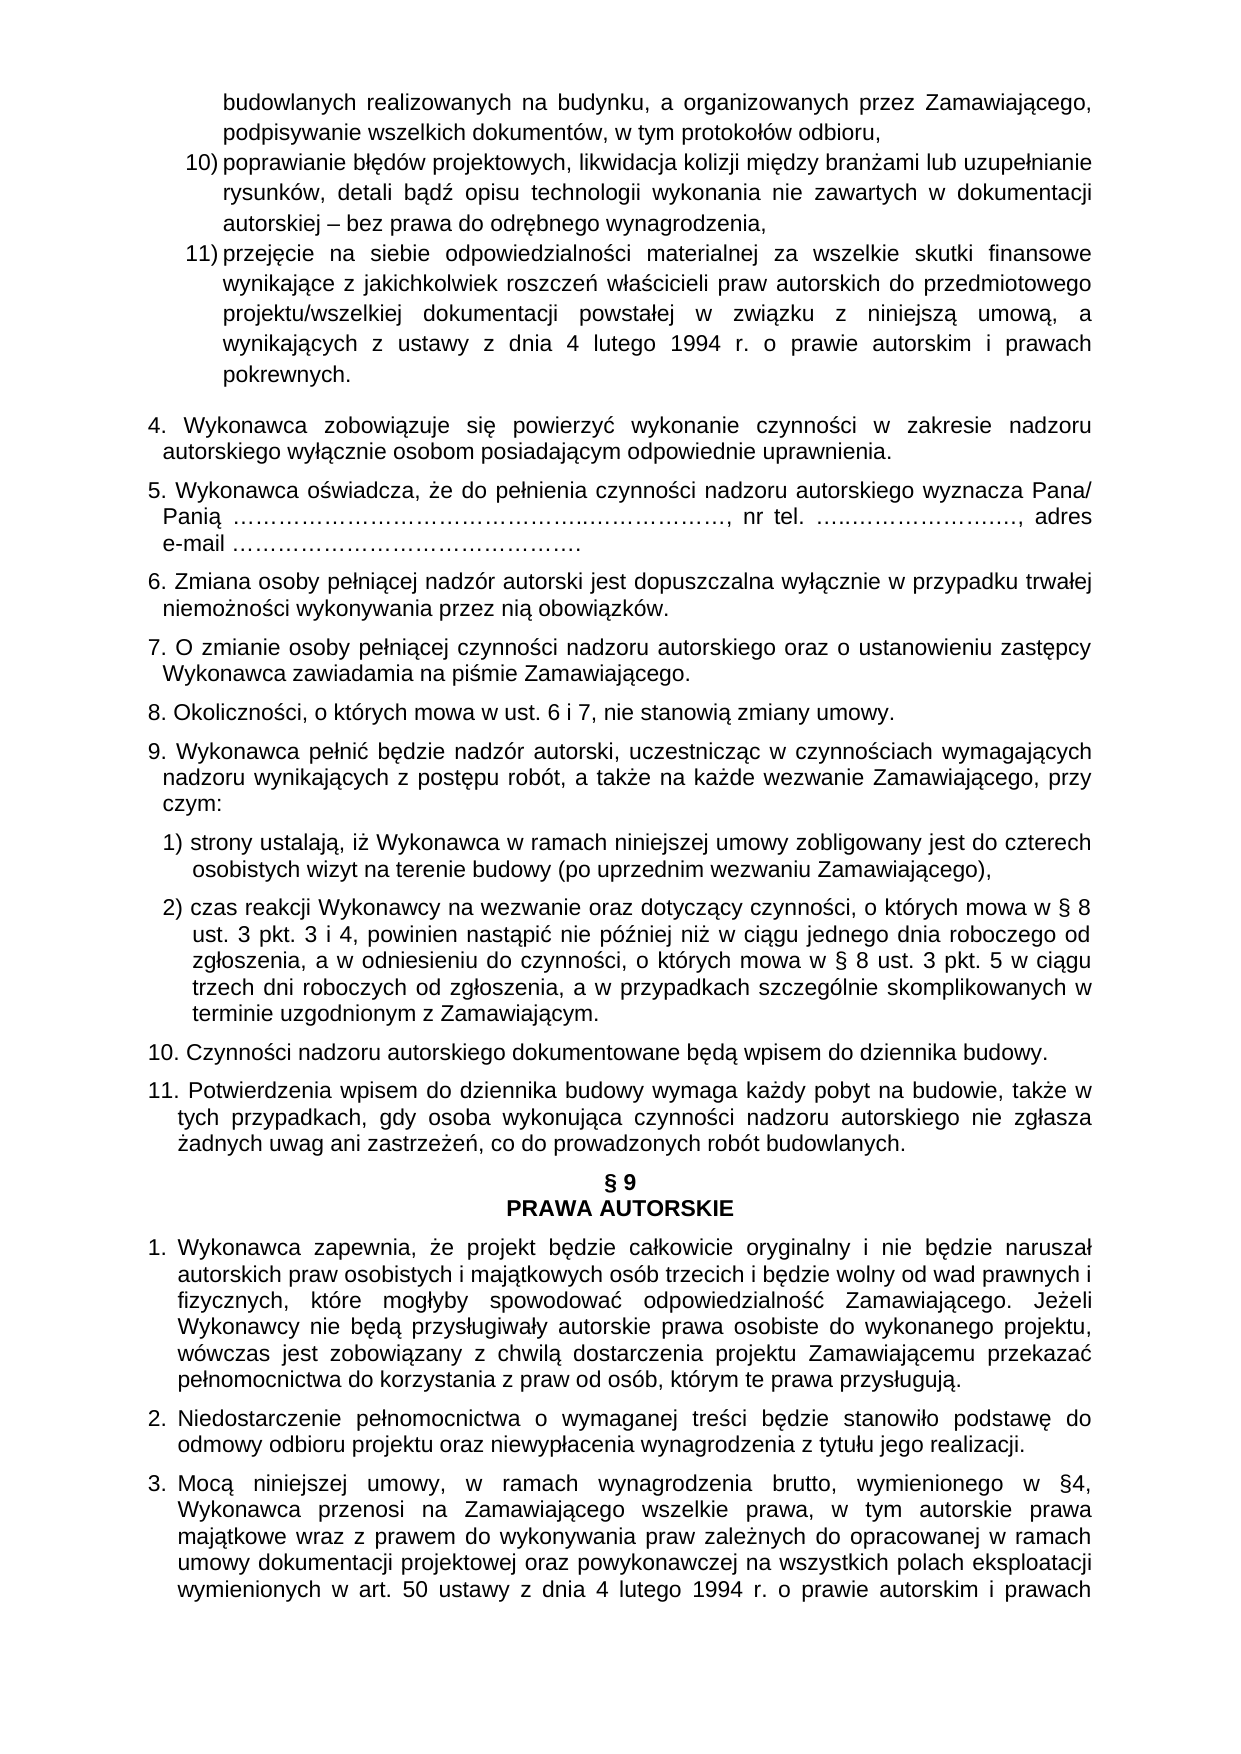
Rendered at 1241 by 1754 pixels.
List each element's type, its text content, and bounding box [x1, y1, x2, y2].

text 6. Zmiana osoby pełniącej nadzór autorski jest dopuszczalna wyłącznie w przypadku trwałej niemożności wykonywania przez nią obowiązków. [148, 568, 1092, 621]
list Wykonawca zapewnia, że projekt będzie całkowicie oryginalny i nie będzie naruszał autorskich praw osobistych i majątkowych osób trzecich i będzie wolny od wad prawnych i fizycznych, które mogłyby spowodować odpowiedzialność Zamawiającego. Jeżeli Wykonawcy nie będą przysługiwały autorskie prawa osobiste do wykonanego projektu, wówczas jest zobowiązany z chwilą dostarczenia projektu Zamawiającemu przekazać pełnomocnictwa do korzystania z praw od osób, którym te prawa przysługują. [148, 1234, 1092, 1392]
text 10. Czynności nadzoru autorskiego dokumentowane będą wpisem do dziennika budowy. [148, 1039, 1092, 1065]
list PRAWA AUTORSKIE [148, 1195, 1092, 1222]
text 7. O zmianie osoby pełniącej czynności nadzoru autorskiego oraz o ustanowieniu zastępcy Wykonawca zawiadamia na piśmie Zamawiającego. [148, 633, 1092, 686]
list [185, 89, 1092, 145]
text 4. Wykonawca zobowiązuje się powierzyć wykonanie czynności w zakresie nadzoru autorskiego wyłącznie osobom posiadającym odpowiednie uprawnienia. [148, 412, 1092, 464]
text 9. Wykonawca pełnić będzie nadzór autorski, uczestnicząc w czynnościach wymagających nadzoru wynikających z postępu robót, a także na każde wezwanie Zamawiającego, przy czym: [148, 738, 1092, 817]
list przejęcie na siebie odpowiedzialności materialnej za wszelkie skutki finansowe wynikające z jakichkolwiek roszczeń właścicieli praw autorskich do przedmiotowego projektu/wszelkiej dokumentacji powstałej w związku z niniejszą umową, a wynikających z ustawy z dnia 4 lutego 1994 r. o prawie autorskim i prawach pokrewnych. [185, 240, 1092, 387]
text 8. Okoliczności, o których mowa w ust. 6 i 7, nie stanowią zmiany umowy. [148, 699, 1092, 725]
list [148, 1470, 1092, 1602]
text 5. Wykonawca oświadcza, że do pełnienia czynności nadzoru autorskiego wyznacza Pana/ Panią ………………………………………..………………, nr tel. …..……………….…, adres e-mail ………………………………………. [148, 477, 1092, 556]
text 1) strony ustalają, iż Wykonawca w ramach niniejszej umowy zobligowany jest do czterech osobistych wizyt na terenie budowy (po uprzednim wezwaniu Zamawiającego), [162, 829, 1092, 882]
text 11. Potwierdzenia wpisem do dziennika budowy wymaga każdy pobyt na budowie, także w tych przypadkach, gdy osoba wykonująca czynności nadzoru autorskiego nie zgłasza żadnych uwag ani zastrzeżeń, co do prowadzonych robót budowlanych. [148, 1077, 1092, 1157]
text § 9 [148, 1169, 1092, 1195]
list Niedostarczenie pełnomocnictwa o wymaganej treści będzie stanowiło podstawę do odmowy odbioru projektu oraz niewypłacenia wynagrodzenia z tytułu jego realizacji. [148, 1405, 1092, 1458]
list poprawianie błędów projektowych, likwidacja kolizji między branżami lub uzupełnianie rysunków, detali bądź opisu technologii wykonania nie zawartych w dokumentacji autorskiej – bez prawa do odrębnego wynagrodzenia, [185, 149, 1092, 236]
text 2) czas reakcji Wykonawcy na wezwanie oraz dotyczący czynności, o których mowa w § 8 ust. 3 pkt. 3 i 4, powinien nastąpić nie później niż w ciągu jednego dnia roboczego od zgłoszenia, a w odniesieniu do czynności, o których mowa w § 8 ust. 3 pkt. 5 w ciągu trzech dni roboczych od zgłoszenia, a w przypadkach szczególnie skomplikowanych w terminie uzgodnionym z Zamawiającym. [162, 894, 1092, 1026]
